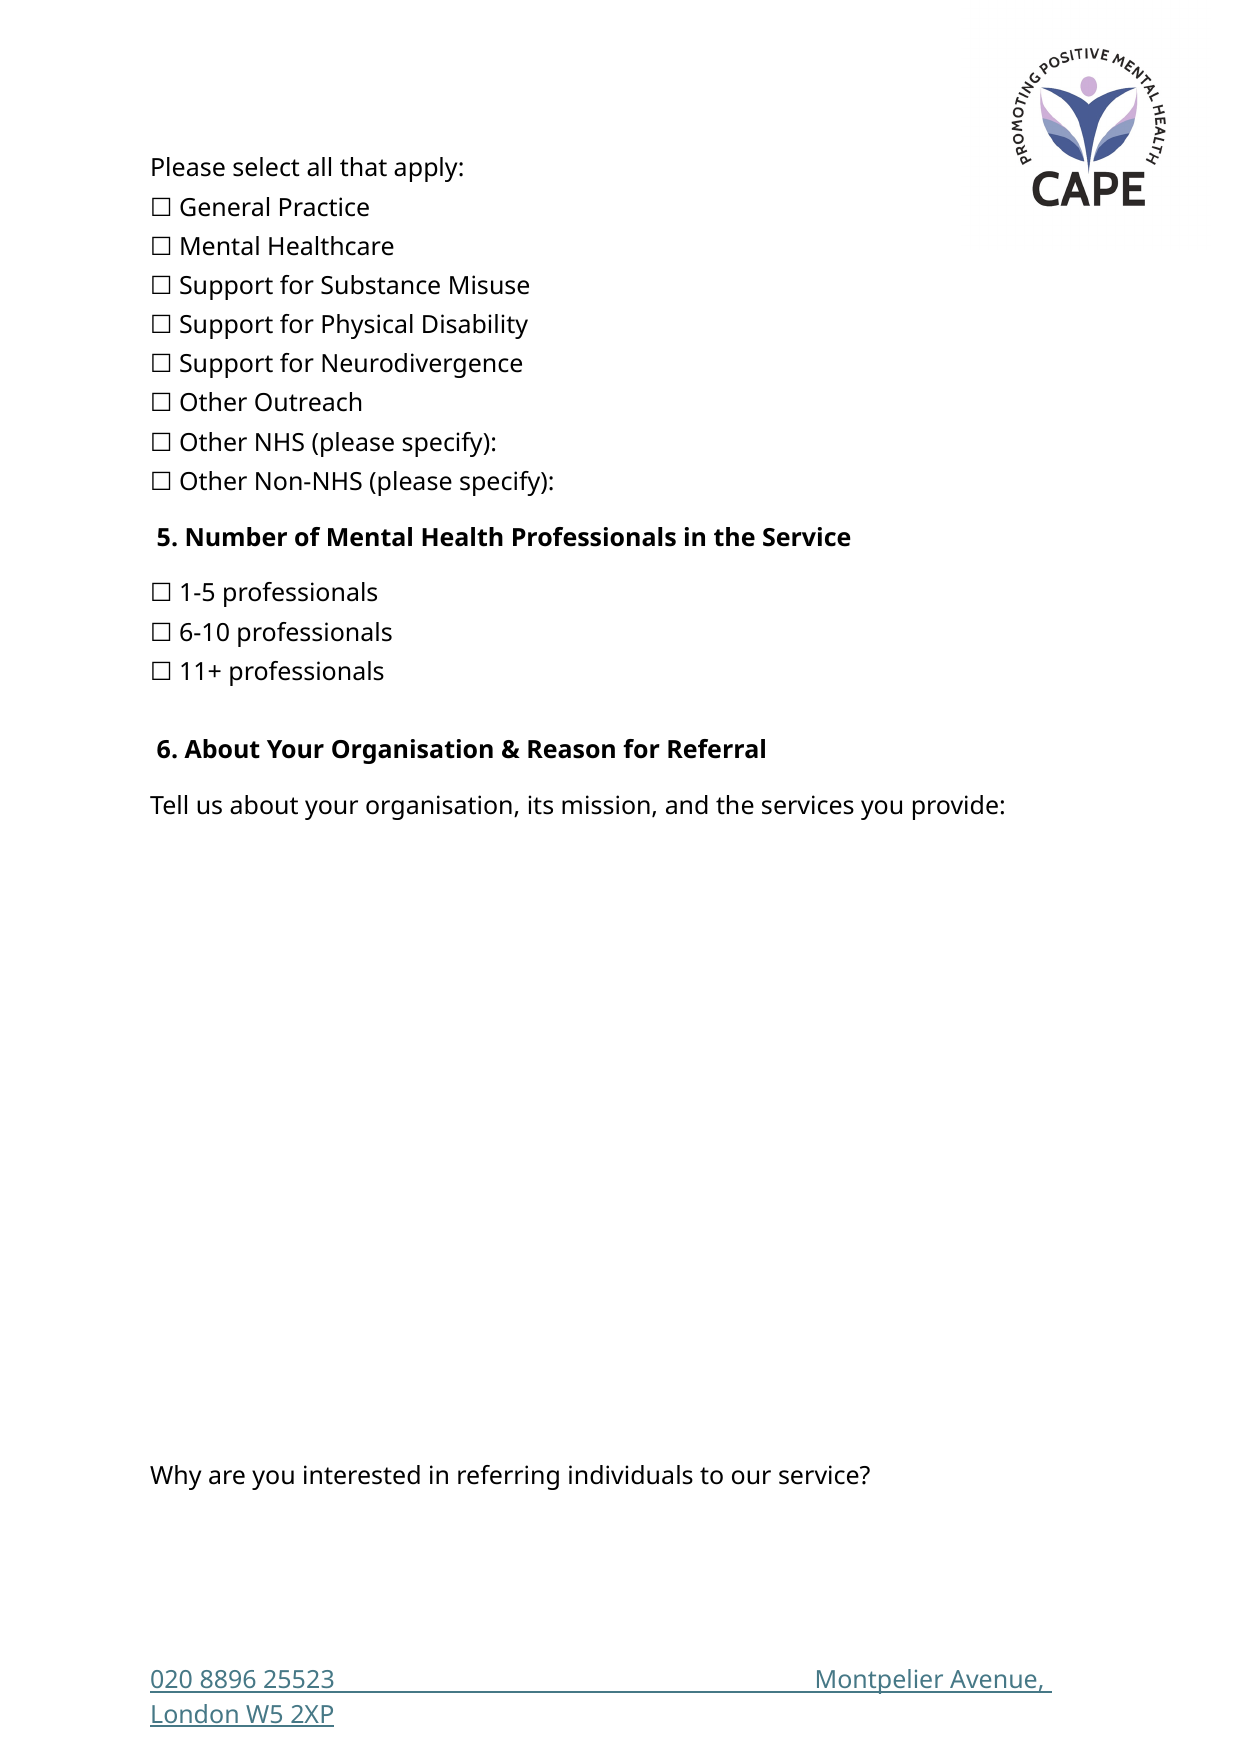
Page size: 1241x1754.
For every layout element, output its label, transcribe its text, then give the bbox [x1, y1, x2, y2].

text Please select all that apply: ☐ General Practice ☐ Mental Healthcare ☐ Support for Substance Misuse ☐ Support for Physical Disability ☐ Support for Neurodivergence ☐ Other Outreach ☐ Other NHS (please specify): ☐ Other Non-NHS (please specify): [150, 150, 1090, 497]
text Tell us about your organisation, its mission, and the services you provide: [150, 787, 1090, 822]
text ☐ 6-10 professionals [150, 614, 1090, 648]
text 6. About Your Organisation & Reason for Referral [150, 732, 1090, 766]
text Why are you interested in referring individuals to our service? [150, 1457, 1090, 1492]
picture [961, 0, 1212, 251]
text ☐ 11+ professionals [150, 653, 1090, 687]
text 5. Number of Mental Health Professionals in the Service [150, 519, 1090, 553]
text ☐ 1-5 professionals [150, 575, 1090, 609]
